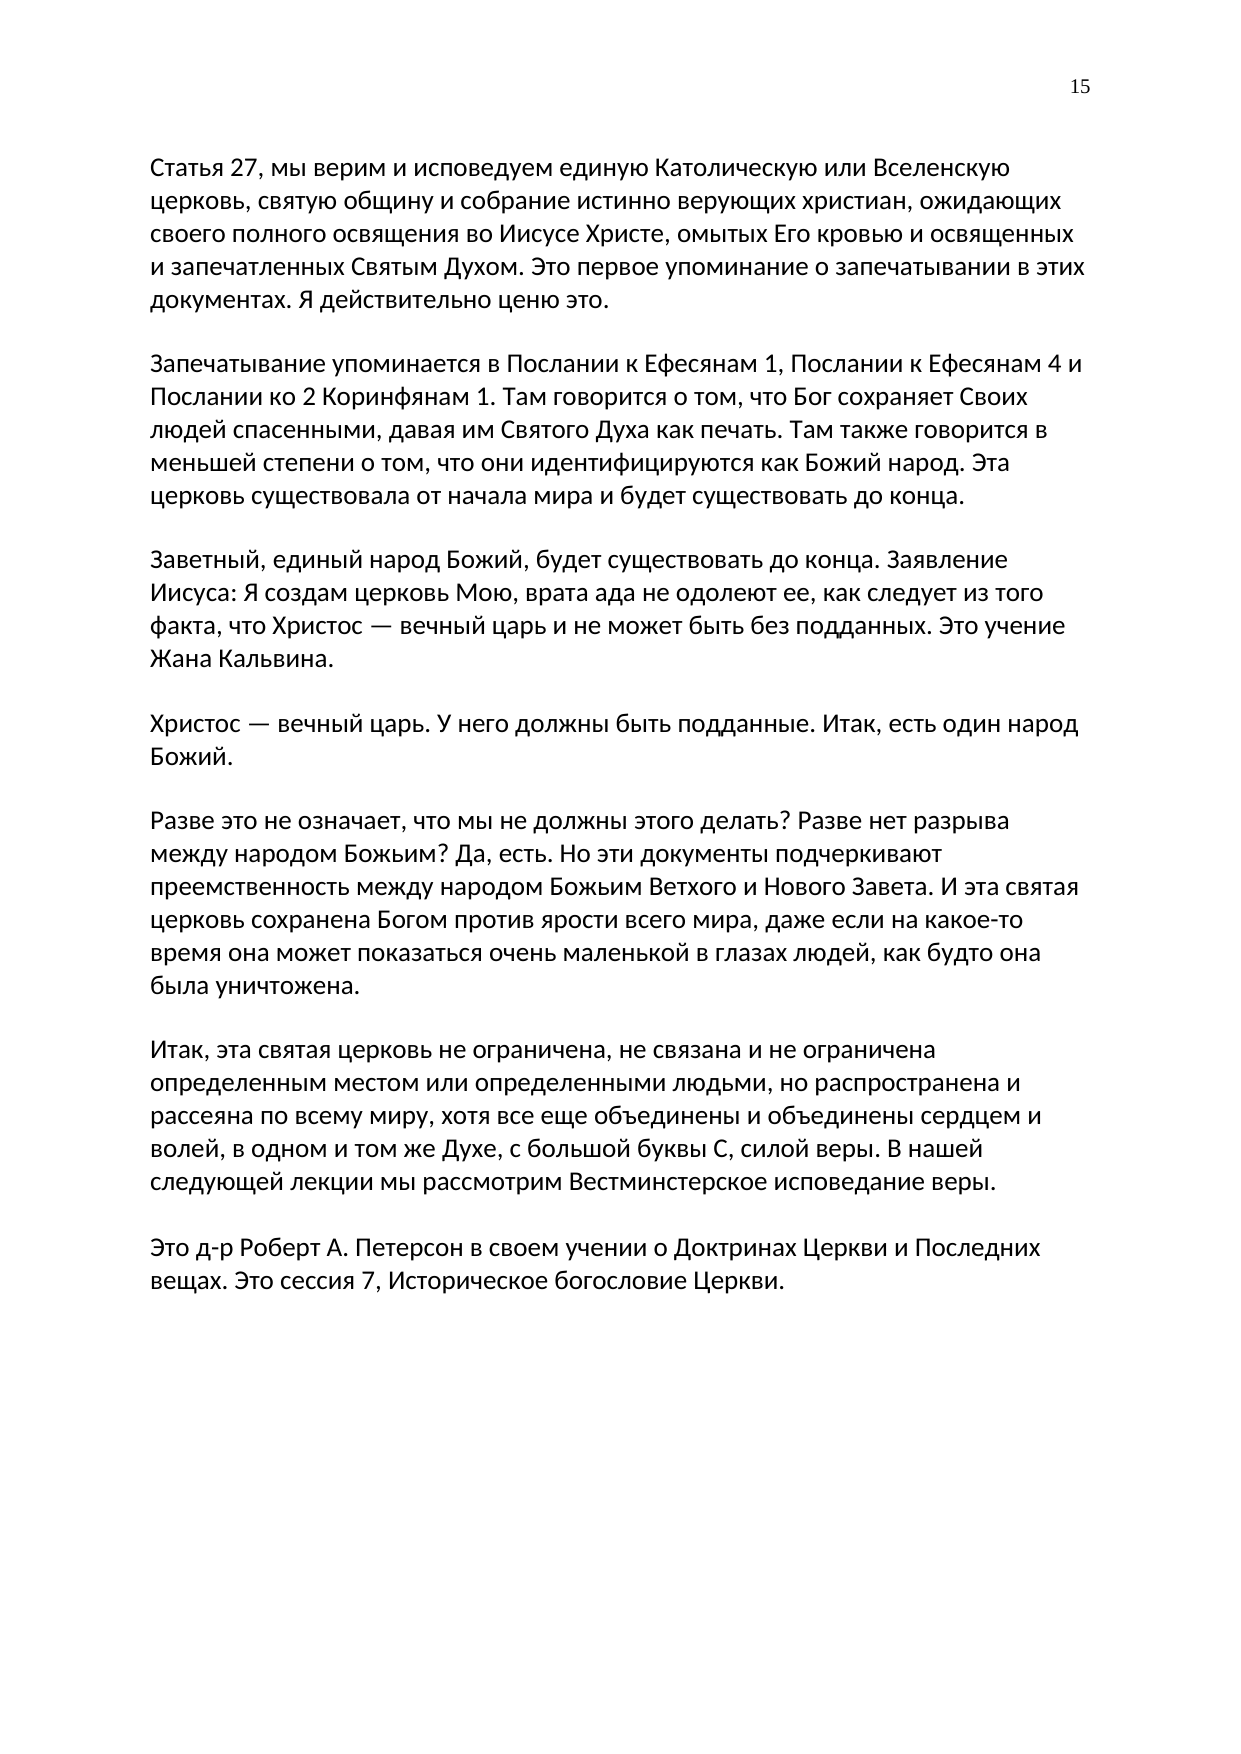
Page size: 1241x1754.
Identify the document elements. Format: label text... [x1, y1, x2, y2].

text Заветный, единый народ Божий, будет существовать до конца. Заявление Иисуса: Я создам церковь Мою, врата ада не одолеют ее, как следует из того факта, что Христос — вечный царь и не может быть без подданных. Это учение Жана Кальвина. [150, 542, 1090, 674]
text Статья 27, мы верим и исповедуем единую Католическую или Вселенскую церковь, святую общину и собрание истинно верующих христиан, ожидающих своего полного освящения во Иисусе Христе, омытых Его кровью и освященных и запечатленных Святым Духом. Это первое упоминание о запечатывании в этих документах. Я действительно ценю это. [150, 150, 1090, 315]
text Итак, эта святая церковь не ограничена, не связана и не ограничена определенным местом или определенными людьми, но распространена и рассеяна по всему миру, хотя все еще объединены и объединены сердцем и волей, в одном и том же Духе, с большой буквы С, силой веры. В нашей следующей лекции мы рассмотрим Вестминстерское исповедание веры. Это д-р Роберт А. Петерсон в своем учении о Доктринах Церкви и Последних вещах. Это сессия 7, Историческое богословие Церкви. [150, 1032, 1090, 1320]
text Христос — вечный царь. У него должны быть подданные. Итак, есть один народ Божий. [150, 706, 1090, 772]
text Разве это не означает, что мы не должны этого делать? Разве нет разрыва между народом Божьим? Да, есть. Но эти документы подчеркивают преемственность между народом Божьим Ветхого и Нового Завета. И эта святая церковь сохранена Богом против ярости всего мира, даже если на какое-то время она может показаться очень маленькой в глазах людей, как будто она была уничтожена. [150, 803, 1090, 1001]
text Запечатывание упоминается в Послании к Ефесянам 1, Послании к Ефесянам 4 и Послании ко 2 Коринфянам 1. Там говорится о том, что Бог сохраняет Своих людей спасенными, давая им Святого Духа как печать. Там также говорится в меньшей степени о том, что они идентифицируются как Божий народ. Эта церковь существовала от начала мира и будет существовать до конца. [150, 346, 1090, 511]
